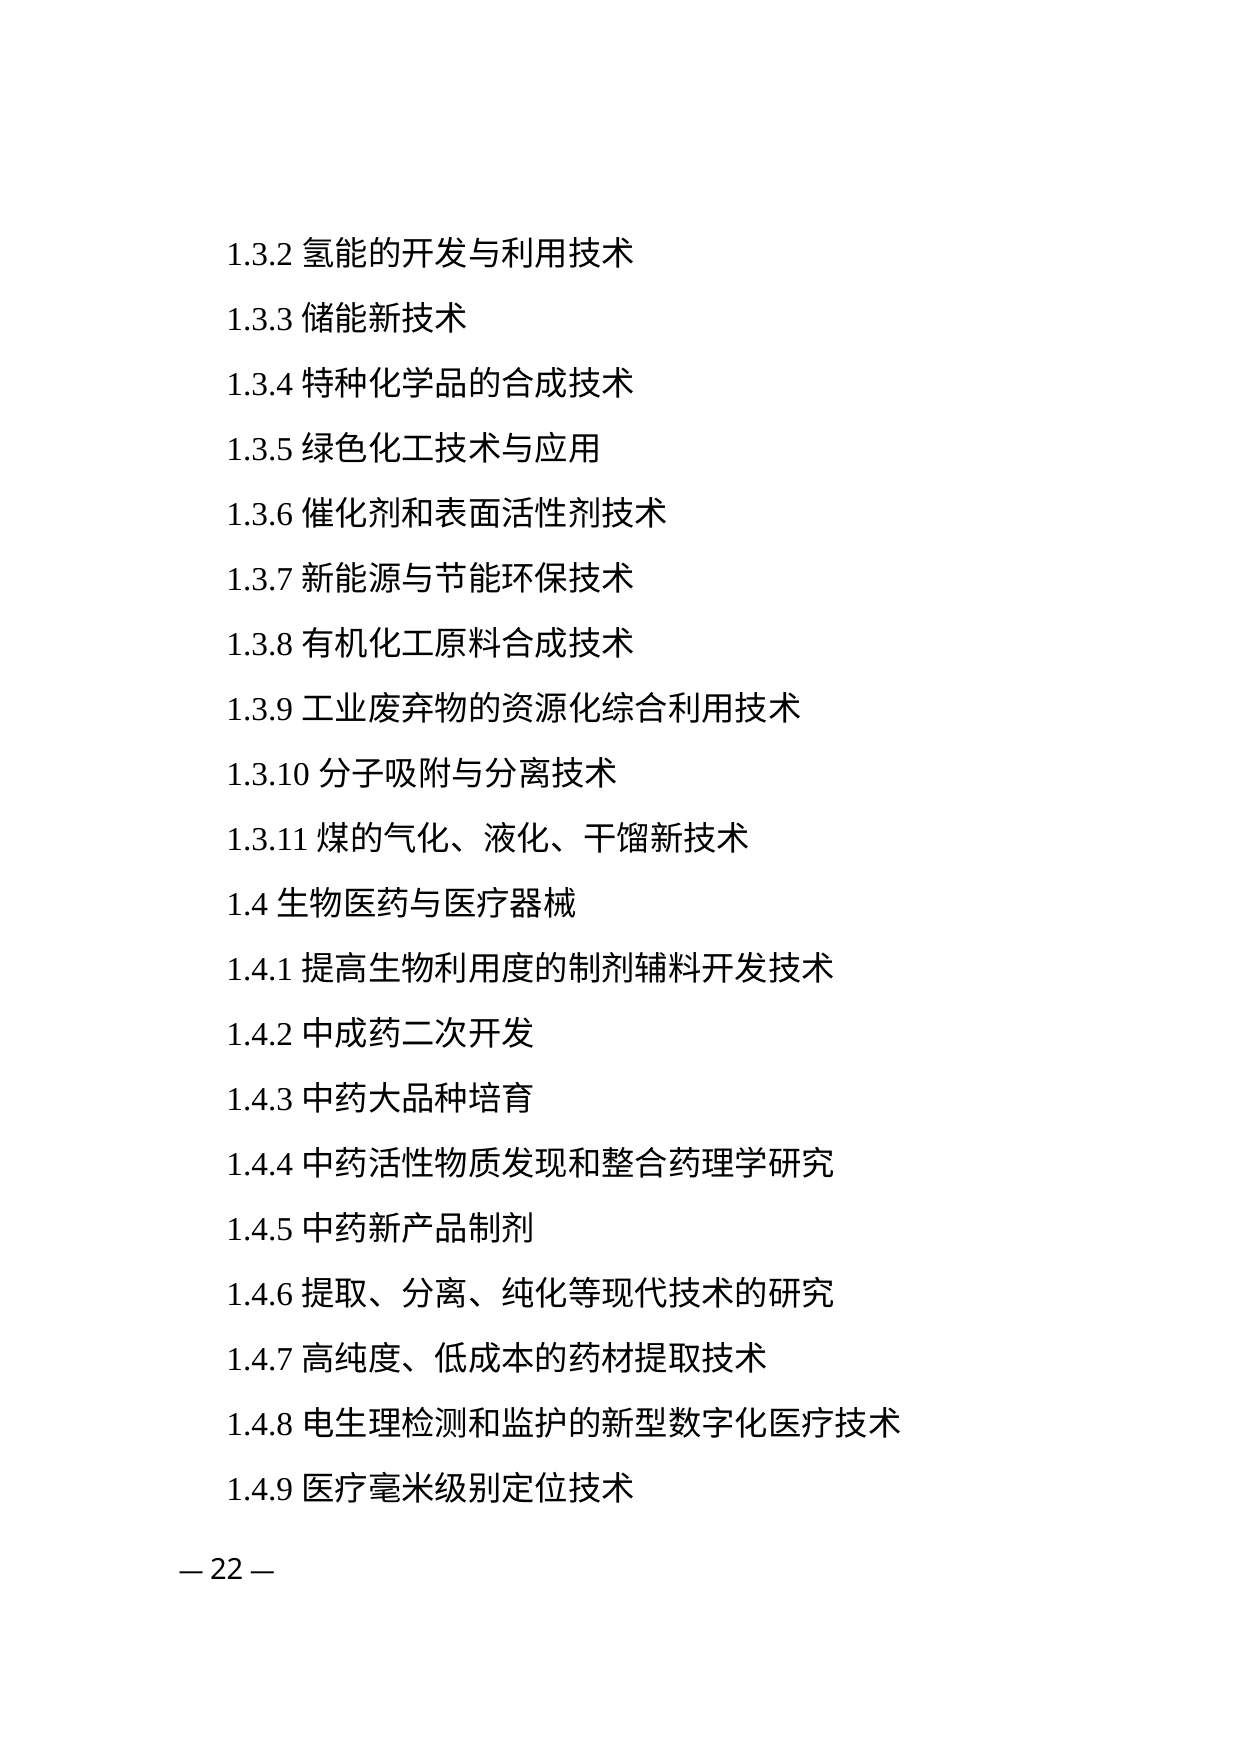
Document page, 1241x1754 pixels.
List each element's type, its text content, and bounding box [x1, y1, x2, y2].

text 1.4 生物医药与医疗器械 [159, 868, 1081, 933]
text 1.4.3 中药大品种培育 [159, 1063, 1081, 1128]
text 1.3.9 工业废弃物的资源化综合利用技术 [159, 673, 1081, 738]
text 1.4.4 中药活性物质发现和整合药理学研究 [159, 1128, 1081, 1193]
text 1.3.3 储能新技术 [159, 283, 1081, 348]
text 1.3.2 氢能的开发与利用技术 [159, 218, 1081, 283]
text 1.3.11 煤的气化、液化、干馏新技术 [159, 803, 1081, 868]
text 1.3.8 有机化工原料合成技术 [159, 608, 1081, 673]
text 1.3.10 分子吸附与分离技术 [159, 738, 1081, 803]
text 1.4.7 高纯度、低成本的药材提取技术 [159, 1323, 1081, 1388]
text 1.4.6 提取、分离、纯化等现代技术的研究 [159, 1258, 1081, 1323]
text 1.4.1 提高生物利用度的制剂辅料开发技术 [159, 933, 1081, 998]
text 1.4.9 医疗毫米级别定位技术 [159, 1453, 1081, 1518]
text 1.4.5 中药新产品制剂 [159, 1193, 1081, 1258]
text 1.3.6 催化剂和表面活性剂技术 [159, 478, 1081, 543]
text 1.3.4 特种化学品的合成技术 [159, 348, 1081, 413]
text 1.3.5 绿色化工技术与应用 [159, 413, 1081, 478]
text 1.3.7 新能源与节能环保技术 [159, 543, 1081, 608]
text 1.4.8 电生理检测和监护的新型数字化医疗技术 [159, 1388, 1081, 1453]
text 1.4.2 中成药二次开发 [159, 998, 1081, 1063]
